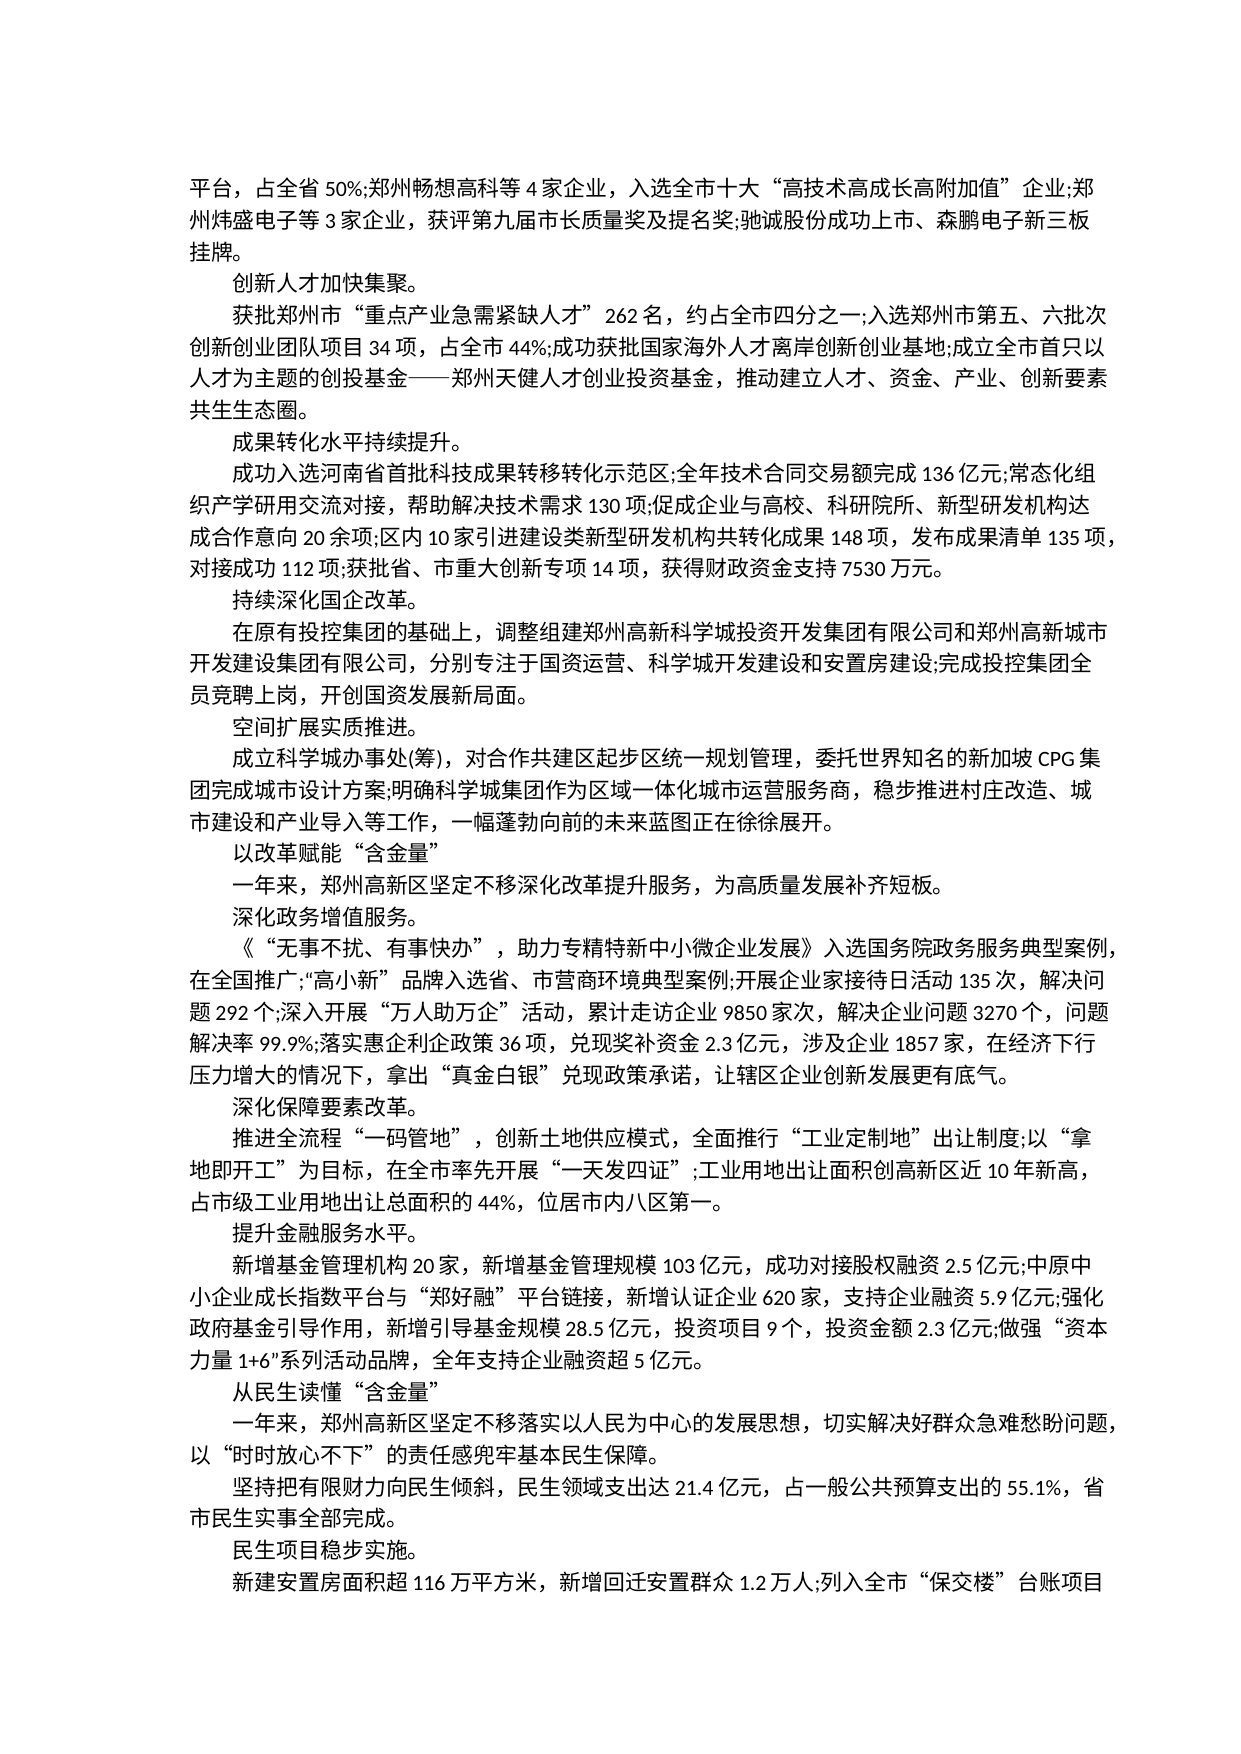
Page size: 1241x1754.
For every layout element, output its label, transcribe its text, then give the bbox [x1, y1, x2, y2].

text 一年来，郑州高新区坚定不移落实以人民为中心的发展思想，切实解决好群众急难愁盼问题，以“时时放心不下”的责任感兜牢基本民生保障。 [189, 1406, 1111, 1469]
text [189, 1564, 1111, 1596]
text 民生项目稳步实施。 [189, 1533, 1111, 1564]
text 《“无事不扰、有事快办”，助力专精特新中小微企业发展》入选国务院政务服务典型案例，在全国推广;“高小新”品牌入选省、市营商环境典型案例;开展企业家接待日活动135次，解决问题292个;深入开展“万人助万企”活动，累计走访企业9850家次，解决企业问题3270个，问题解决率99.9%;落实惠企利企政策36项，兑现奖补资金2.3亿元，涉及企业1857家，在经济下行压力增大的情况下，拿出“真金白银”兑现政策承诺，让辖区企业创新发展更有底气。 [189, 931, 1111, 1089]
text 坚持把有限财力向民生倾斜，民生领域支出达21.4亿元，占一般公共预算支出的55.1%，省市民生实事全部完成。 [189, 1469, 1111, 1533]
text 在原有投控集团的基础上，调整组建郑州高新科学城投资开发集团有限公司和郑州高新城市开发建设集团有限公司，分别专注于国资运营、科学城开发建设和安置房建设;完成投控集团全员竞聘上岗，开创国资发展新局面。 [189, 614, 1111, 709]
text 持续深化国企改革。 [189, 583, 1111, 614]
text 深化保障要素改革。 [189, 1089, 1111, 1121]
text 一年来，郑州高新区坚定不移深化改革提升服务，为高质量发展补齐短板。 [189, 868, 1111, 899]
text 深化政务增值服务。 [189, 899, 1111, 931]
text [189, 171, 1111, 266]
text 成果转化水平持续提升。 [189, 424, 1111, 456]
text 获批郑州市“重点产业急需紧缺人才”262名，约占全市四分之一;入选郑州市第五、六批次创新创业团队项目34项，占全市44%;成功获批国家海外人才离岸创新创业基地;成立全市首只以人才为主题的创投基金——郑州天健人才创业投资基金，推动建立人才、资金、产业、创新要素共生生态圈。 [189, 298, 1111, 424]
text 新增基金管理机构20家，新增基金管理规模103亿元，成功对接股权融资2.5亿元;中原中小企业成长指数平台与“郑好融”平台链接，新增认证企业620家，支持企业融资5.9亿元;强化政府基金引导作用，新增引导基金规模28.5亿元，投资项目9个，投资金额2.3亿元;做强“资本力量1+6”系列活动品牌，全年支持企业融资超5亿元。 [189, 1248, 1111, 1374]
text 以改革赋能“含金量” [189, 836, 1111, 868]
text 提升金融服务水平。 [189, 1216, 1111, 1248]
text 成功入选河南省首批科技成果转移转化示范区;全年技术合同交易额完成136亿元;常态化组织产学研用交流对接，帮助解决技术需求130项;促成企业与高校、科研院所、新型研发机构达成合作意向20余项;区内10家引进建设类新型研发机构共转化成果148项，发布成果清单135项，对接成功112项;获批省、市重大创新专项14项，获得财政资金支持7530万元。 [189, 456, 1111, 583]
text 从民生读懂“含金量” [189, 1374, 1111, 1406]
text 创新人才加快集聚。 [189, 266, 1111, 298]
text 推进全流程“一码管地”，创新土地供应模式，全面推行“工业定制地”出让制度;以“拿地即开工”为目标，在全市率先开展“一天发四证”;工业用地出让面积创高新区近10年新高，占市级工业用地出让总面积的44%，位居市内八区第一。 [189, 1121, 1111, 1216]
text 成立科学城办事处(筹)，对合作共建区起步区统一规划管理，委托世界知名的新加坡CPG集团完成城市设计方案;明确科学城集团作为区域一体化城市运营服务商，稳步推进村庄改造、城市建设和产业导入等工作，一幅蓬勃向前的未来蓝图正在徐徐展开。 [189, 741, 1111, 836]
text 空间扩展实质推进。 [189, 709, 1111, 741]
